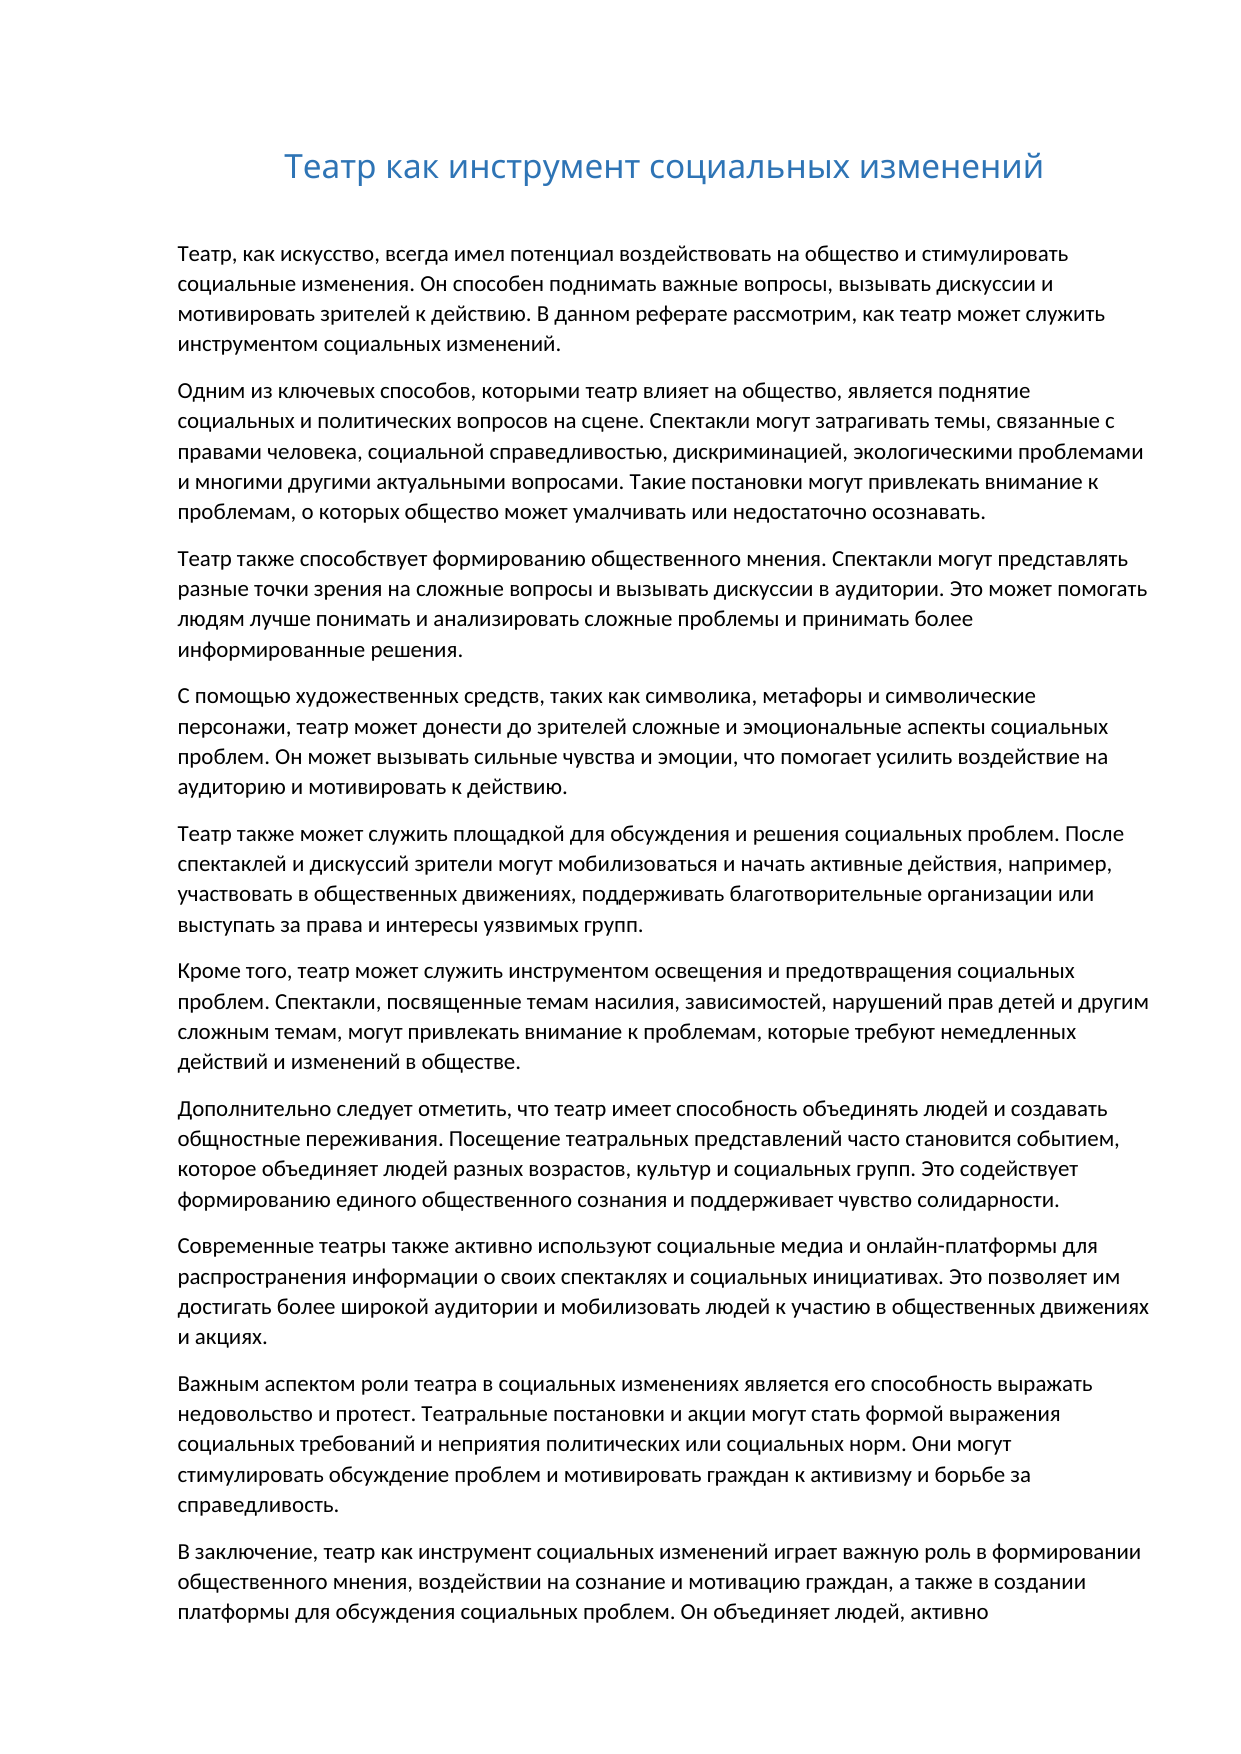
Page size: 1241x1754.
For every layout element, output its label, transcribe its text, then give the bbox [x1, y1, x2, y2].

text Дополнительно следует отметить, что театр имеет способность объединять людей и создавать общностные переживания. Посещение театральных представлений часто становится событием, которое объединяет людей разных возрастов, культур и социальных групп. Это содействует формированию единого общественного сознания и поддерживает чувство солидарности. [177, 1094, 1152, 1213]
text Одним из ключевых способов, которыми театр влияет на общество, является поднятие социальных и политических вопросов на сцене. Спектакли могут затрагивать темы, связанные с правами человека, социальной справедливостью, дискриминацией, экологическими проблемами и многими другими актуальными вопросами. Такие постановки могут привлекать внимание к проблемам, о которых общество может умалчивать или недостаточно осознавать. [177, 376, 1152, 525]
text Кроме того, театр может служить инструментом освещения и предотвращения социальных проблем. Спектакли, посвященные темам насилия, зависимостей, нарушений прав детей и другим сложным темам, могут привлекать внимание к проблемам, которые требуют немедленных действий и изменений в обществе. [177, 957, 1152, 1075]
text Театр также способствует формированию общественного мнения. Спектакли могут представлять разные точки зрения на сложные вопросы и вызывать дискуссии в аудитории. Это может помогать людям лучше понимать и анализировать сложные проблемы и принимать более информированные решения. [177, 544, 1152, 663]
text Театр также может служить площадкой для обсуждения и решения социальных проблем. После спектаклей и дискуссий зрители могут мобилизоваться и начать активные действия, например, участвовать в общественных движениях, поддерживать благотворительные организации или выступать за права и интересы уязвимых групп. [177, 819, 1152, 938]
text С помощью художественных средств, таких как символика, метафоры и символические персонажи, театр может донести до зрителей сложные и эмоциональные аспекты социальных проблем. Он может вызывать сильные чувства и эмоции, что помогает усилить воздействие на аудиторию и мотивировать к действию. [177, 682, 1152, 800]
text Театр, как искусство, всегда имел потенциал воздействовать на общество и стимулировать социальные изменения. Он способен поднимать важные вопросы, вызывать дискуссии и мотивировать зрителей к действию. В данном реферате рассмотрим, как театр может служить инструментом социальных изменений. [177, 239, 1152, 358]
text Современные театры также активно используют социальные медиа и онлайн-платформы для распространения информации о своих спектаклях и социальных инициативах. Это позволяет им достигать более широкой аудитории и мобилизовать людей к участию в общественных движениях и акциях. [177, 1232, 1152, 1350]
text Важным аспектом роли театра в социальных изменениях является его способность выражать недовольство и протест. Театральные постановки и акции могут стать формой выражения социальных требований и неприятия политических или социальных норм. Они могут стимулировать обсуждение проблем и мотивировать граждан к активизму и борьбе за справедливость. [177, 1369, 1152, 1518]
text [177, 1537, 1152, 1625]
subtitle Театр как инструмент социальных изменений [177, 143, 1152, 188]
